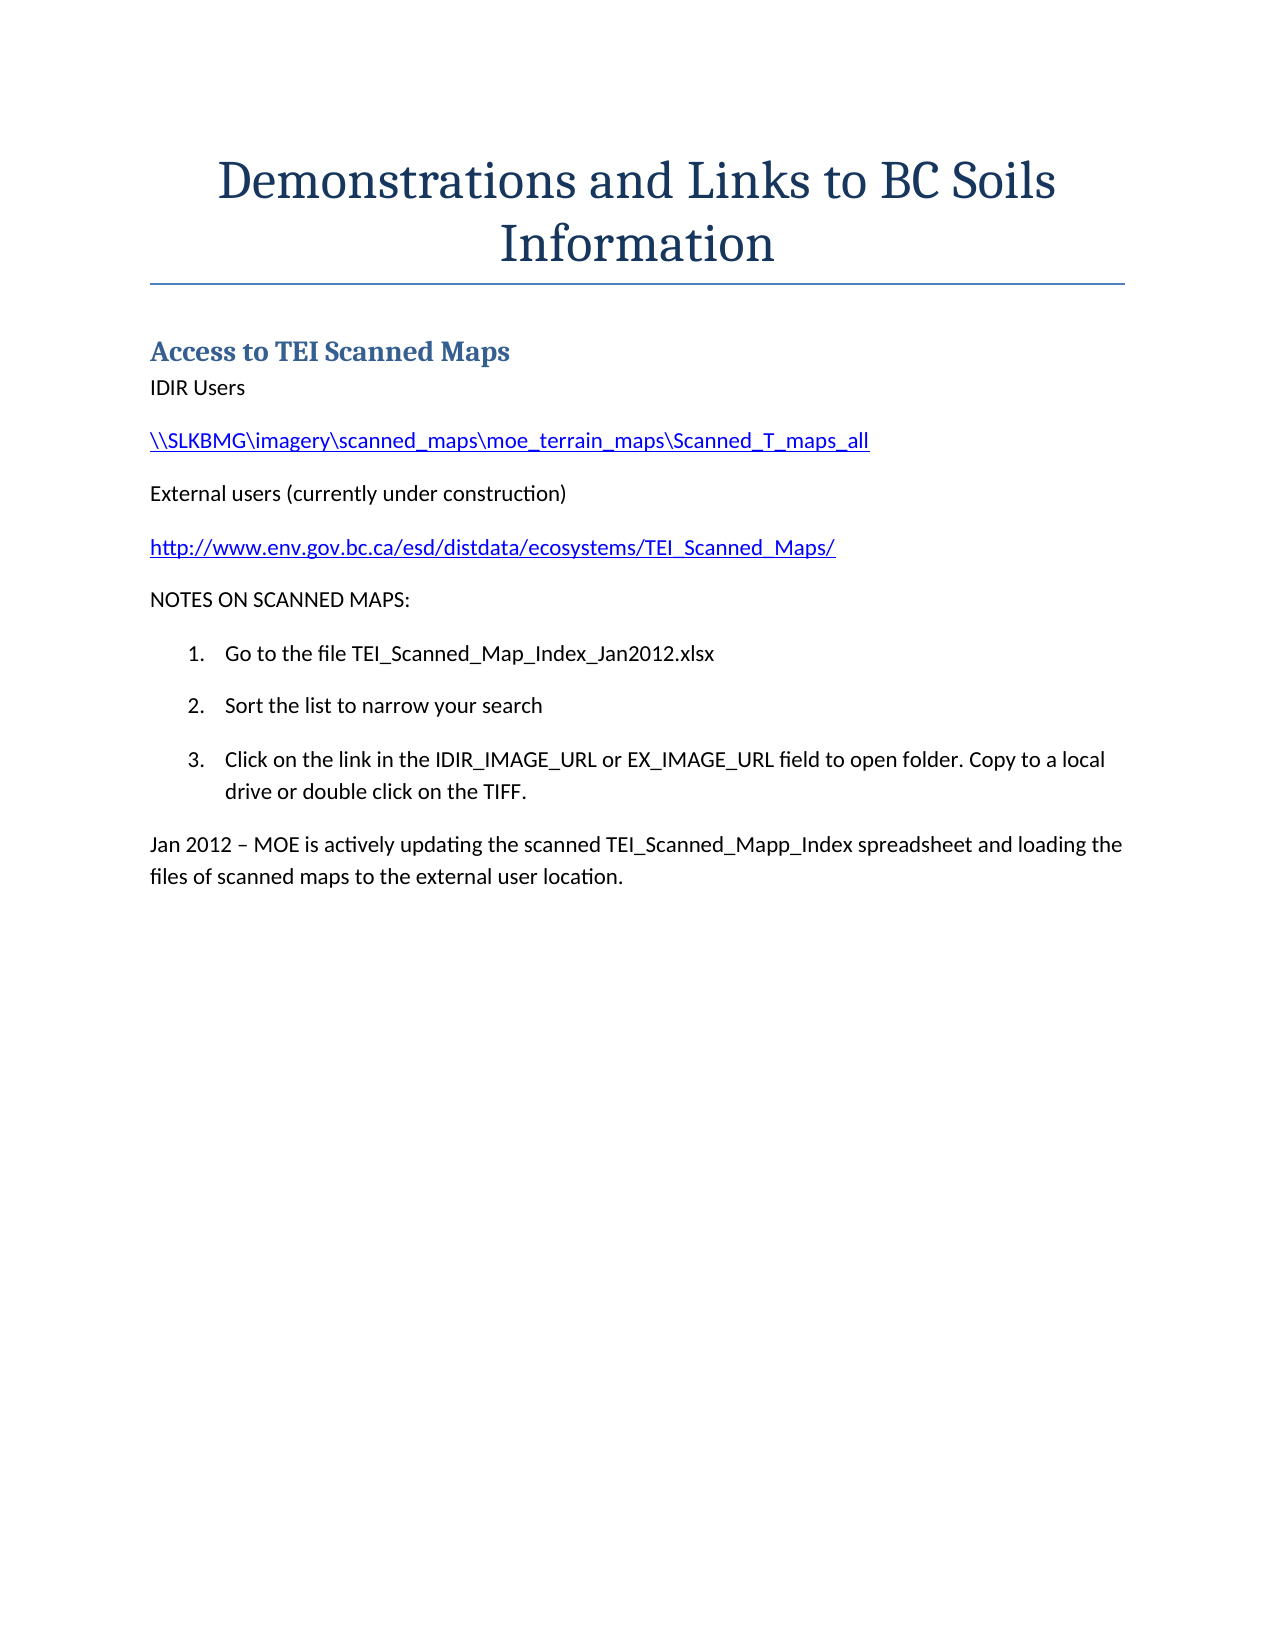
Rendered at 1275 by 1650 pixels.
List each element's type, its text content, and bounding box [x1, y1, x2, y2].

text IDIR Users [150, 373, 1125, 402]
list Sort the list to narrow your search [187, 692, 1125, 720]
text Jan 2012 – MOE is actively updating the scanned TEI_Scanned_Mapp_Index spreadsheet and loading the files of scanned maps to the external user location. [150, 830, 1125, 890]
text External users (currently under construction) [150, 479, 1125, 508]
list Click on the link in the IDIR_IMAGE_URL or EX_IMAGE_URL field to open folder. Copy to a local drive or double click on the TIFF. [187, 745, 1125, 805]
title Demonstrations and Links to BC Soils Information [150, 150, 1125, 283]
subtitle Access to TEI Scanned Maps [150, 335, 1125, 368]
list Go to the file TEI_Scanned_Map_Index_Jan2012.xlsx [187, 639, 1125, 667]
text http://www.env.gov.bc.ca/esd/distdata/ecosystems/TEI_Scanned_Maps/ [150, 533, 1125, 561]
text NOTES ON SCANNED MAPS: [150, 586, 1125, 614]
text \\SLKBMG\imagery\scanned_maps\moe_terrain_maps\Scanned_T_maps_all [150, 427, 1125, 454]
